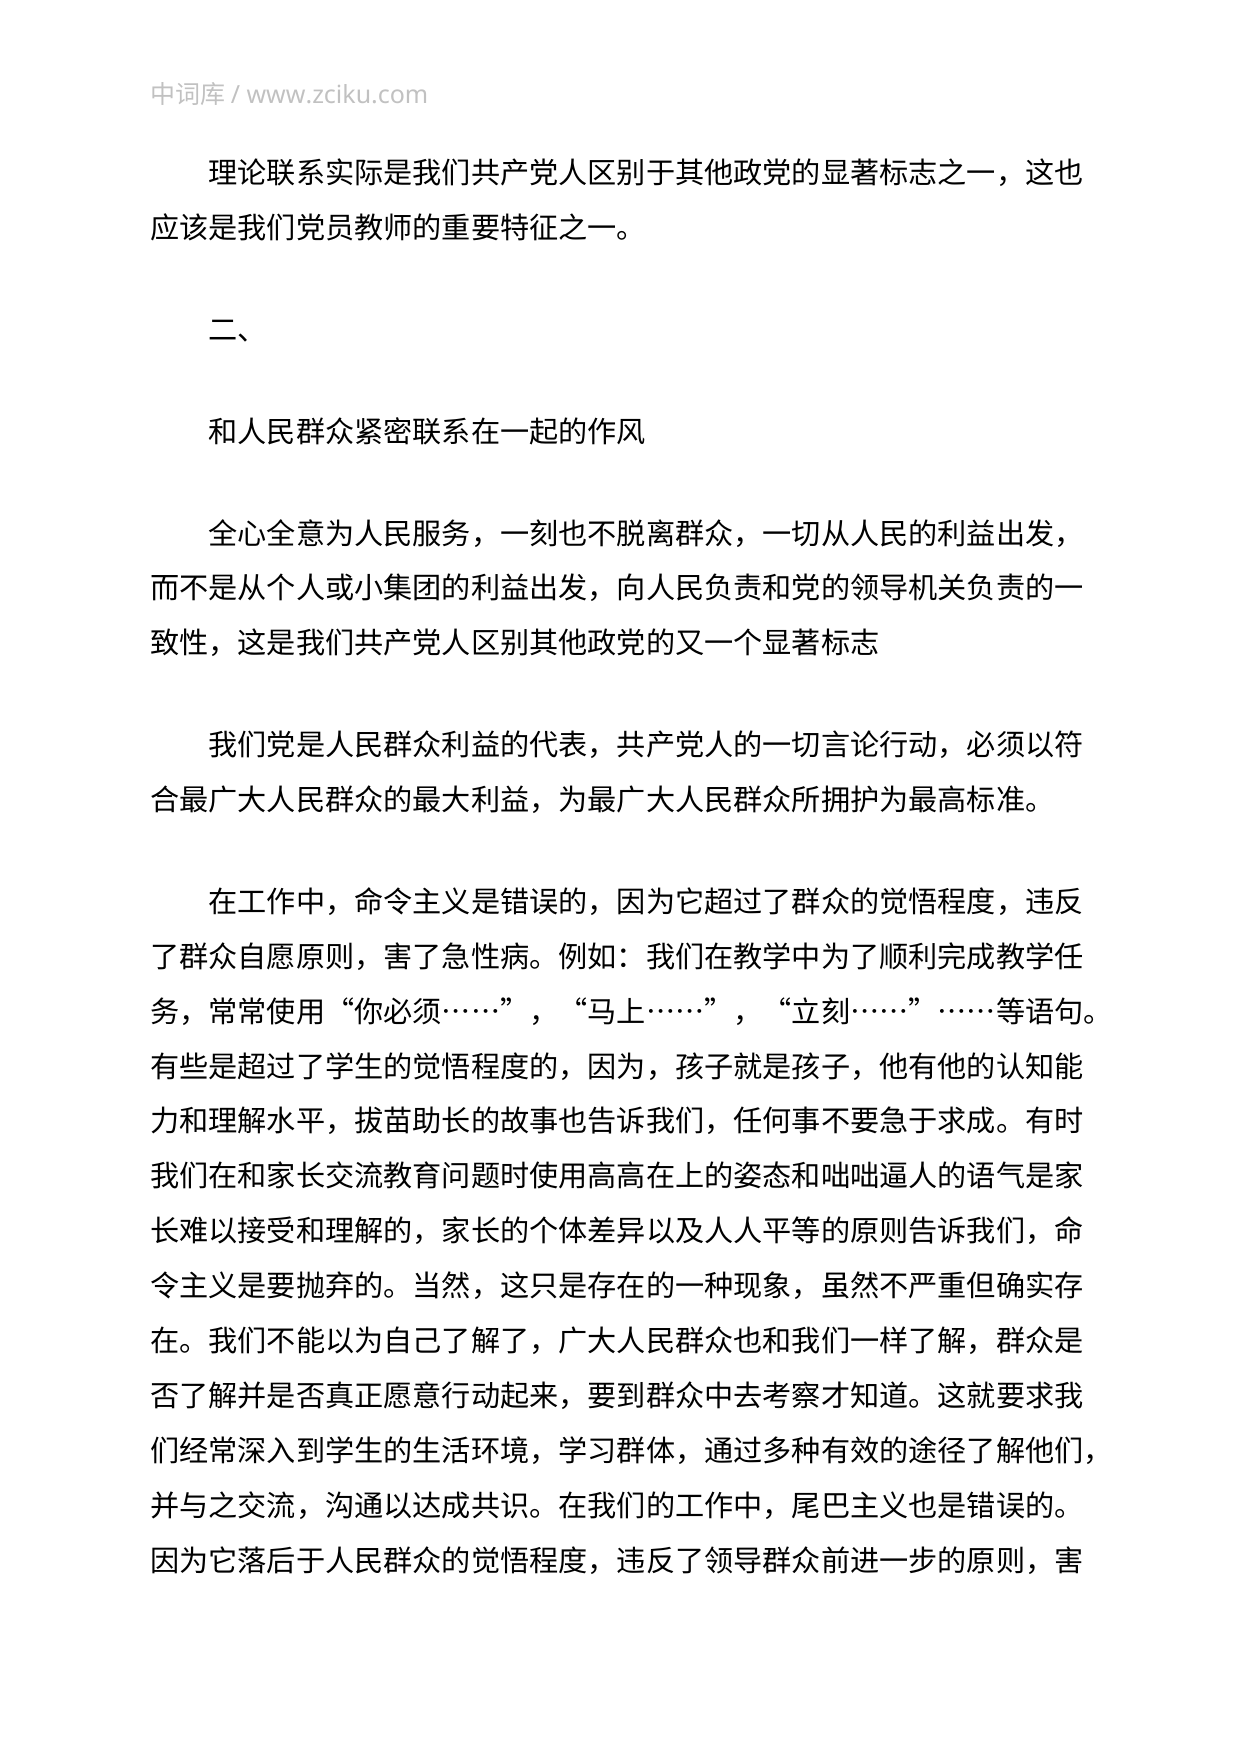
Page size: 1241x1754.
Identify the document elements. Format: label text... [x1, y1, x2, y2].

text 二、 [150, 307, 1090, 349]
text 我们党是人民群众利益的代表，共产党人的一切言论行动，必须以符合最广大人民群众的最大利益，为最广大人民群众所拥护为最高标准。 [150, 722, 1090, 819]
text 和人民群众紧密联系在一起的作风 [150, 408, 1090, 451]
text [150, 878, 1090, 1579]
text 全心全意为人民服务，一刻也不脱离群众，一切从人民的利益出发，而不是从个人或小集团的利益出发，向人民负责和党的领导机关负责的一致性，这是我们共产党人区别其他政党的又一个显著标志 [150, 510, 1090, 662]
text 理论联系实际是我们共产党人区别于其他政党的显著标志之一，这也应该是我们党员教师的重要特征之一。 [150, 150, 1090, 247]
